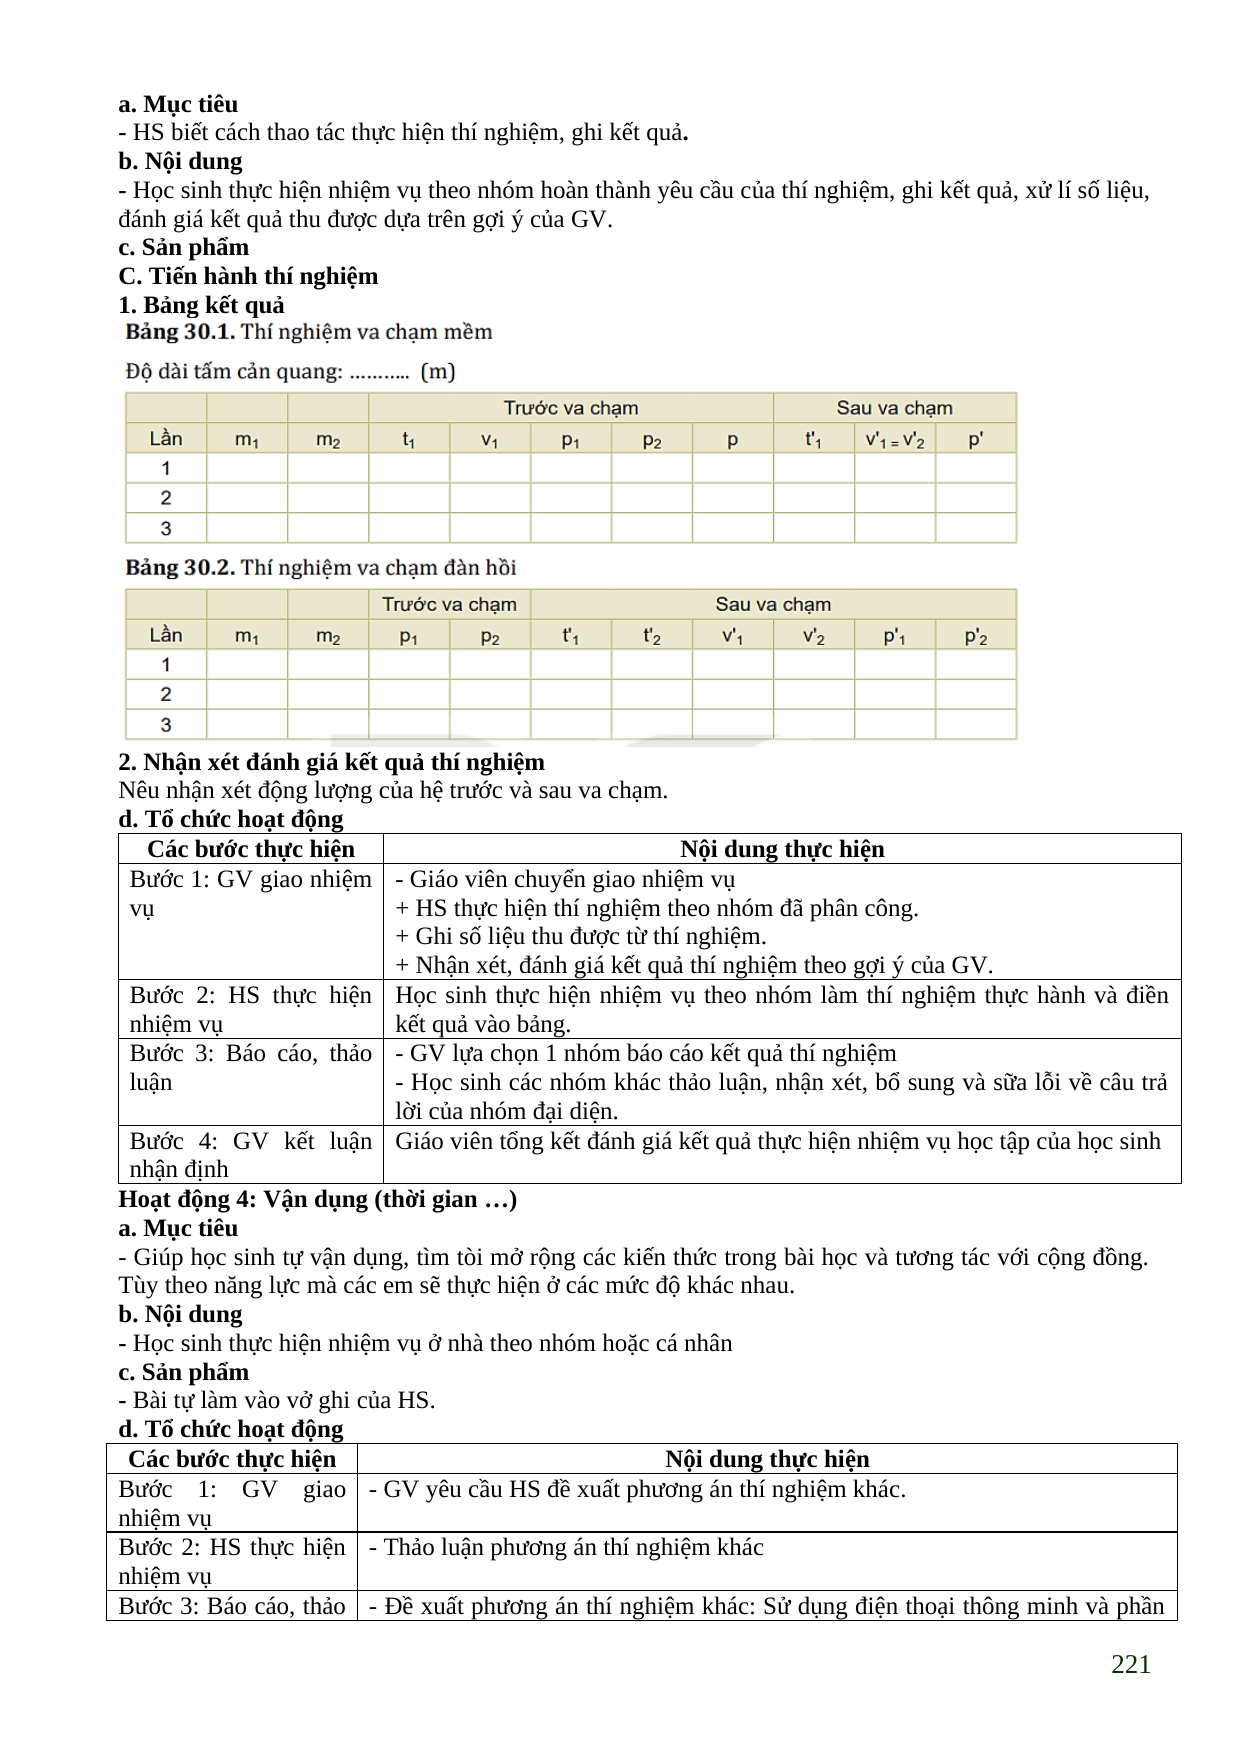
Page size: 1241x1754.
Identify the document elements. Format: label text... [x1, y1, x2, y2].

text d. Tổ chức hoạt động [118, 804, 1152, 833]
text a. Mục tiêu [118, 89, 1152, 117]
table_header Nội dung thực hiện [358, 1444, 1177, 1473]
table_cell Bước 2: HS thực hiện nhiệm vụ [119, 980, 383, 1037]
table_cell Bước 3: Báo cáo, thảo luận [119, 1039, 383, 1125]
table_cell Bước 2: HS thực hiện nhiệm vụ [107, 1533, 357, 1590]
text Nêu nhận xét động lượng của hệ trước và sau va chạm. [118, 776, 1152, 804]
table_cell - Thảo luận phương án thí nghiệm khác [358, 1533, 1177, 1590]
text 2. Nhận xét đánh giá kết quả thí nghiệm [118, 747, 1152, 776]
table_header Nội dung thực hiện [384, 834, 1181, 863]
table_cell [107, 1591, 357, 1620]
text - Học sinh thực hiện nhiệm vụ theo nhóm hoàn thành yêu cầu của thí nghiệm, ghi kết quả, xử lí số liệu, đánh giá kết quả thu được dựa trên gợi ý của GV. [118, 175, 1152, 232]
text c. Sản phẩm [118, 232, 1152, 261]
table_cell - Giáo viên chuyển giao nhiệm vụ + HS thực hiện thí nghiệm theo nhóm đã phân công. + Ghi số liệu thu được từ thí nghiệm. + Nhận xét, đánh giá kết quả thí nghiệm theo gợi ý của GV. [384, 864, 1181, 979]
text - Giúp học sinh tự vận dụng, tìm tòi mở rộng các kiến thức trong bài học và tương tác với cộng đồng. Tùy theo năng lực mà các em sẽ thực hiện ở các mức độ khác nhau. [118, 1242, 1152, 1299]
table_cell Bước 1: GV giao nhiệm vụ [119, 864, 383, 979]
text Hoạt động 4: Vận dụng (thời gian …) [118, 1184, 1152, 1213]
table_cell Bước 4: GV kết luận nhận định [119, 1126, 383, 1183]
table_cell Học sinh thực hiện nhiệm vụ theo nhóm làm thí nghiệm thực hành và điền kết quả vào bảng. [384, 980, 1181, 1037]
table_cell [358, 1591, 1177, 1620]
text c. Sản phẩm [118, 1357, 1152, 1386]
picture [118, 318, 1028, 747]
text b. Nội dung [118, 146, 1152, 175]
table_header Các bước thực hiện [107, 1444, 357, 1473]
table_cell - GV lựa chọn 1 nhóm báo cáo kết quả thí nghiệm - Học sinh các nhóm khác thảo luận, nhận xét, bổ sung và sữa lỗi về câu trả lời của nhóm đại diện. [384, 1039, 1181, 1125]
table_cell Giáo viên tổng kết đánh giá kết quả thực hiện nhiệm vụ học tập của học sinh [384, 1126, 1181, 1183]
text b. Nội dung [118, 1299, 1152, 1328]
text - Học sinh thực hiện nhiệm vụ ở nhà theo nhóm hoặc cá nhân [118, 1328, 1152, 1357]
text a. Mục tiêu [118, 1213, 1152, 1242]
table_cell Bước 1: GV giao nhiệm vụ [107, 1474, 357, 1531]
text d. Tổ chức hoạt động [118, 1414, 1152, 1443]
table_header Các bước thực hiện [119, 834, 383, 863]
text 1. Bảng kết quả [118, 290, 1152, 319]
table_cell - GV yêu cầu HS đề xuất phương án thí nghiệm khác. [358, 1474, 1177, 1531]
text - Bài tự làm vào vở ghi của HS. [118, 1386, 1152, 1414]
text C. Tiến hành thí nghiệm [118, 261, 1152, 290]
text - HS biết cách thao tác thực hiện thí nghiệm, ghi kết quả. [118, 117, 1152, 146]
